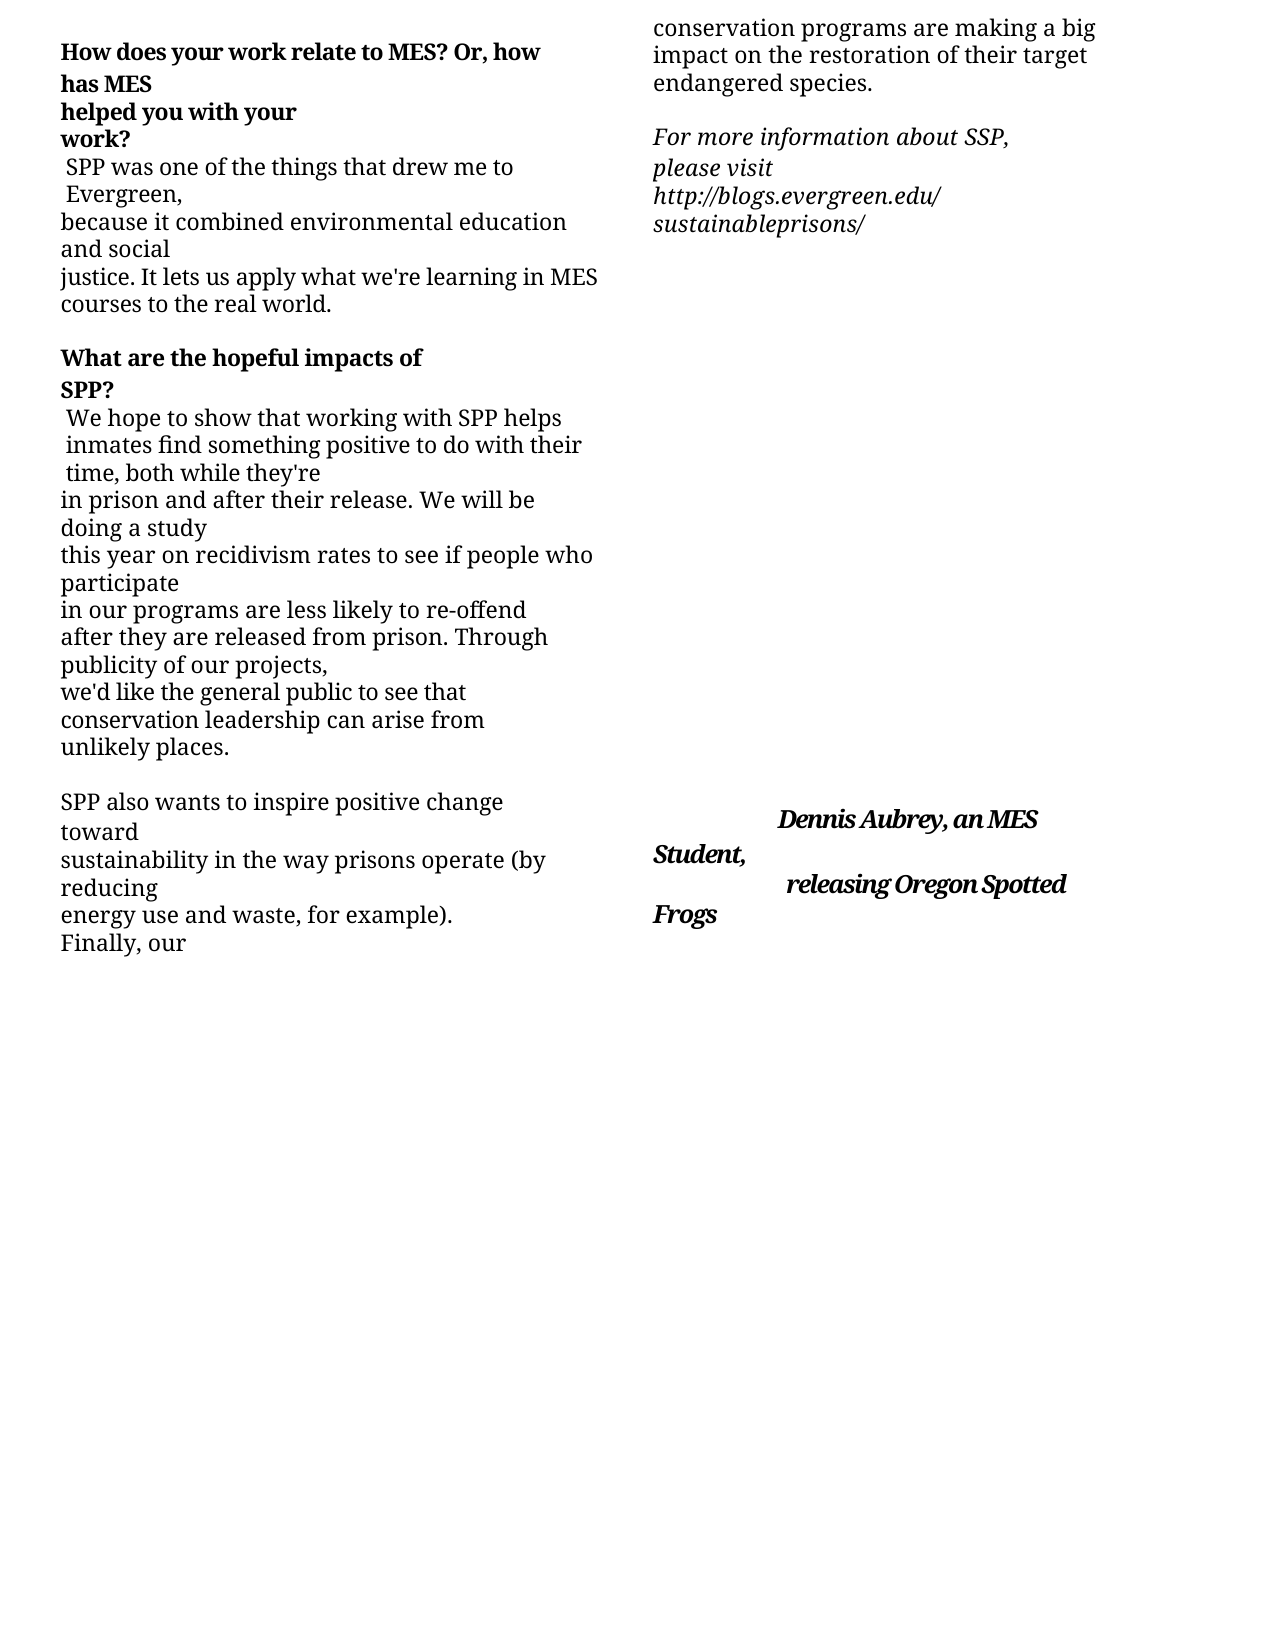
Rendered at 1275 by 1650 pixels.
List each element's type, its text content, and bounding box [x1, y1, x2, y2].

text releasing Spotted Frogs [653, 870, 1094, 930]
text conservation programs are making a big impact on the restoration of their target endangered species. [653, 14, 1159, 97]
text http://blogs.evergreen.edu/sustainableprisons/ [653, 183, 1076, 238]
text sustainability in the way prisons operate (by reducing [60, 847, 557, 902]
text SPP was one of the things that drew me to Evergreen, [66, 153, 561, 208]
text we'd like the general public to see that conservation leadership can arise from unlikely places. [60, 679, 538, 761]
text SPP also wants to inspire positive change toward [60, 785, 517, 847]
text because it combined environmental education and social [60, 208, 585, 263]
text helped you with your work? [60, 98, 356, 153]
text energy use and waste, for example). Finally, our [60, 902, 513, 957]
text We hope to show that working with SPP helps inmates find something positive to do with their time, both while they're [66, 404, 608, 487]
text in prison and after their release. We will be doing a study [60, 487, 590, 542]
text Dennis Aubrey, an MES Student, [653, 801, 1101, 870]
text in our programs are less likely to re-offend after they are released from prison. Through publicity of our projects, [60, 597, 579, 679]
text justice. It lets us apply what we're learning in MES courses to the real world. [60, 263, 598, 318]
text How does your work relate to MES? Or, how has MES [60, 35, 575, 98]
text For more information about SSP, please visit [653, 121, 1063, 183]
text What are the hopeful impacts of SPP? [60, 341, 442, 404]
text this year on recidivism rates to see if people who participate [60, 542, 609, 597]
